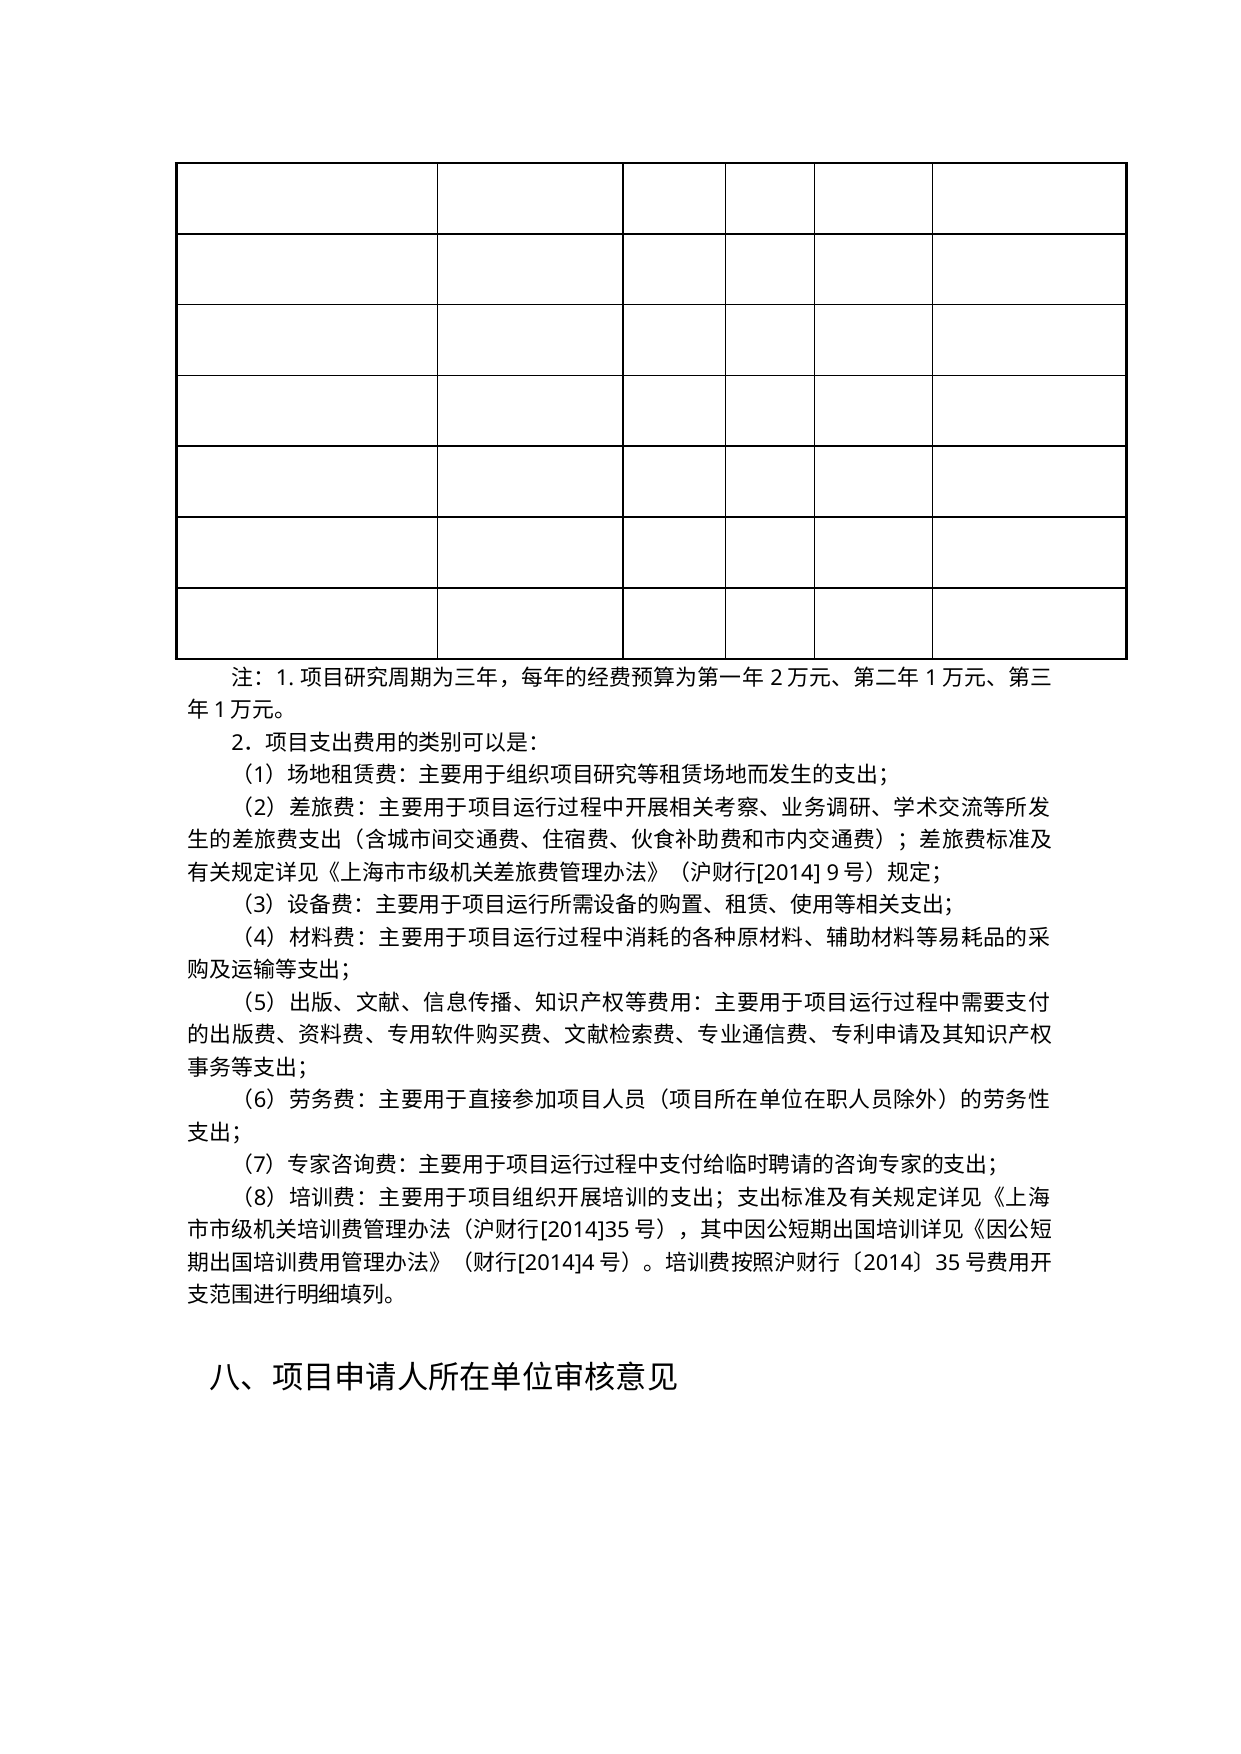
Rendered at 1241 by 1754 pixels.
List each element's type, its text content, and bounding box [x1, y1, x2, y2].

table_cell [933, 518, 1125, 587]
table_cell [438, 164, 622, 233]
table_cell [624, 376, 725, 445]
table_cell [178, 305, 437, 374]
table_cell [438, 447, 622, 516]
table_cell [178, 164, 437, 233]
table_cell [178, 235, 437, 304]
table_cell [815, 235, 932, 304]
table_cell [726, 447, 814, 516]
table_cell [933, 447, 1125, 516]
table_cell [933, 235, 1125, 304]
table_cell [178, 518, 437, 587]
table_cell [438, 518, 622, 587]
table_cell [438, 305, 622, 374]
text 八、项目申请人所在单位审核意见 [187, 1342, 1053, 1407]
table_cell [624, 235, 725, 304]
text （1）场地租赁费：主要用于组织项目研究等租赁场地而发生的支出； [187, 757, 1053, 789]
table_cell [726, 305, 814, 374]
table_cell [726, 589, 814, 658]
table_cell [815, 376, 932, 445]
text （8）培训费：主要用于项目组织开展培训的支出；支出标准及有关规定详见《上海市市级机关培训费管理办法（沪财行[2014]35号），其中因公短期出国培训详见《因公短期出国培训费用管理办法》（财行[2014]4号）。培训费按照沪财行〔2014〕35号费用开支范围进行明细填列。 [187, 1179, 1053, 1309]
table_cell [438, 235, 622, 304]
table_cell [933, 164, 1125, 233]
text （2）差旅费：主要用于项目运行过程中开展相关考察、业务调研、学术交流等所发生的差旅费支出（含城市间交通费、住宿费、伙食补助费和市内交通费）；差旅费标准及有关规定详见《上海市市级机关差旅费管理办法》（沪财行[2014] 9号）规定； [187, 789, 1053, 887]
table_cell [933, 376, 1125, 445]
table_cell [726, 518, 814, 587]
table_cell [815, 447, 932, 516]
table_cell [933, 305, 1125, 374]
text 注：1. 项目研究周期为三年，每年的经费预算为第一年2万元、第二年1万元、第三年1万元。 [187, 660, 1053, 724]
text （7）专家咨询费：主要用于项目运行过程中支付给临时聘请的咨询专家的支出； [187, 1147, 1053, 1179]
table_cell [624, 589, 725, 658]
text （5）出版、文献、信息传播、知识产权等费用：主要用于项目运行过程中需要支付的出版费、资料费、专用软件购买费、文献检索费、专业通信费、专利申请及其知识产权事务等支出； [187, 984, 1053, 1082]
text 2．项目支出费用的类别可以是： [187, 724, 1053, 757]
table_cell [933, 589, 1125, 658]
text （6）劳务费：主要用于直接参加项目人员（项目所在单位在职人员除外）的劳务性支出； [187, 1082, 1053, 1147]
table_cell [624, 518, 725, 587]
text （4）材料费：主要用于项目运行过程中消耗的各种原材料、辅助材料等易耗品的采购及运输等支出； [187, 919, 1053, 984]
table_cell [438, 376, 622, 445]
table_cell [726, 376, 814, 445]
table_cell [178, 447, 437, 516]
table_cell [624, 164, 725, 233]
table_cell [624, 447, 725, 516]
table_cell [624, 305, 725, 374]
table_cell [815, 305, 932, 374]
table_cell [815, 164, 932, 233]
table_cell [815, 518, 932, 587]
table_cell [438, 589, 622, 658]
table_cell [178, 589, 437, 658]
table_cell [726, 164, 814, 233]
text （3）设备费：主要用于项目运行所需设备的购置、租赁、使用等相关支出； [187, 887, 1053, 919]
table_cell [178, 376, 437, 445]
table_cell [726, 235, 814, 304]
table_cell [815, 589, 932, 658]
